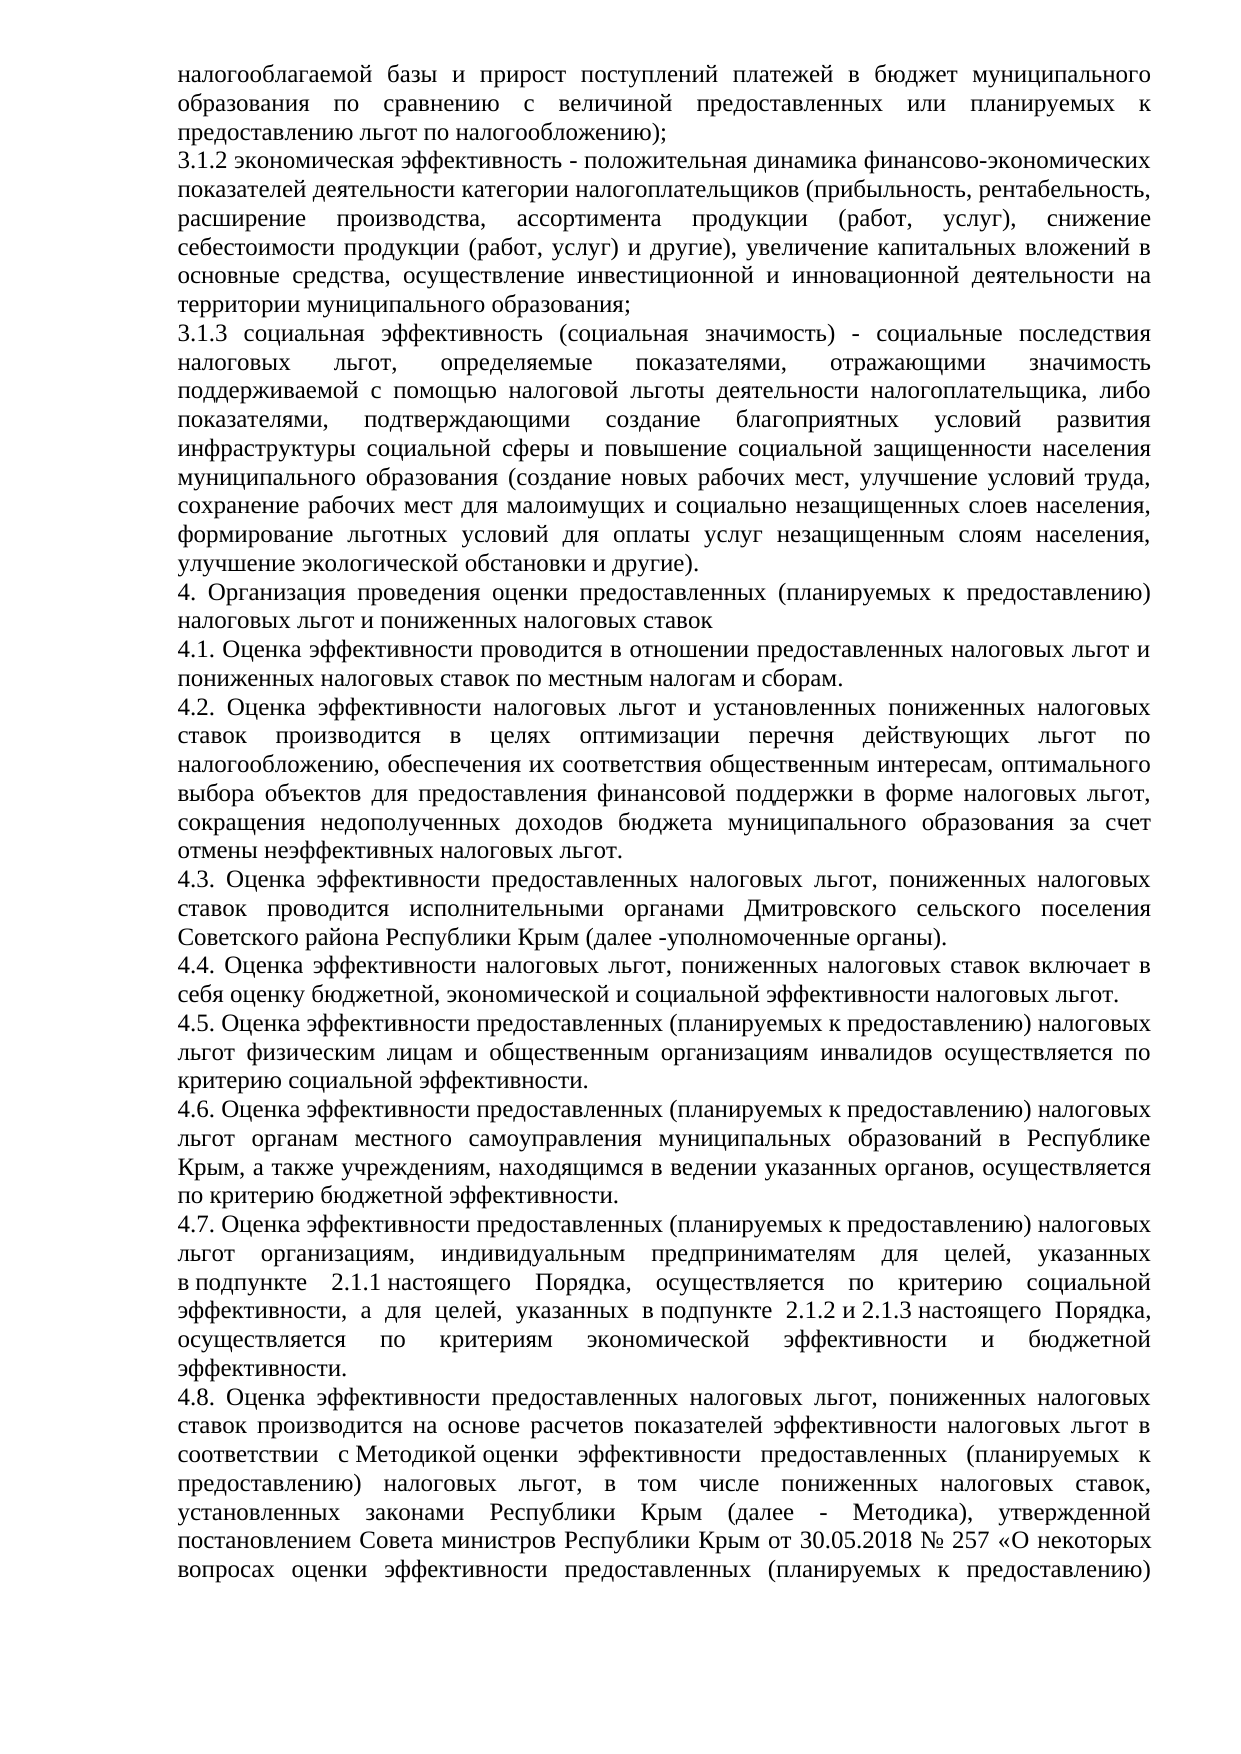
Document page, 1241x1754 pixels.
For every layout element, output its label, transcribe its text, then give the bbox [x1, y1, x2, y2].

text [177, 59, 1152, 145]
text 3.1.2 экономическая эффективность - положительная динамика финансово-экономических показателей деятельности категории налогоплательщиков (прибыльность, рентабельность, расширение производства, ассортимента продукции (работ, услуг), снижение себестоимости продукции (работ, услуг) и другие), увеличение капитальных вложений в основные средства, осуществление инвестиционной и инновационной деятельности на территории муниципального образования; [177, 145, 1152, 318]
text 4.6. Оценка эффективности предоставленных (планируемых к предоставлению) налоговых льгот органам местного самоуправления муниципальных образований в Республике Крым, а также учреждениям, находящимся в ведении указанных органов, осуществляется по критерию бюджетной эффективности. [177, 1094, 1152, 1209]
text 4. Организация проведения оценки предоставленных (планируемых к предоставлению) налоговых льгот и пониженных налоговых ставок [177, 577, 1152, 634]
text 4.1. Оценка эффективности проводится в отношении предоставленных налоговых льгот и пониженных налоговых ставок по местным налогам и сборам. [177, 634, 1152, 692]
text 4.5. Оценка эффективности предоставленных (планируемых к предоставлению) налоговых льгот физическим лицам и общественным организациям инвалидов осуществляется по критерию социальной эффективности. [177, 1008, 1152, 1094]
text 4.7. Оценка эффективности предоставленных (планируемых к предоставлению) налоговых льгот организациям, индивидуальным предпринимателям для целей, указанных в подпункте 2.1.1 настоящего Порядка, осуществляется по критерию социальной эффективности, а для целей, указанных в подпункте 2.1.2 и 2.1.3 настоящего Порядка, осуществляется по критериям экономической эффективности и бюджетной эффективности. [177, 1209, 1152, 1382]
text 3.1.3 социальная эффективность (социальная значимость) - социальные последствия налоговых льгот, определяемые показателями, отражающими значимость поддерживаемой с помощью налоговой льготы деятельности налогоплательщика, либо показателями, подтверждающими создание благоприятных условий развития инфраструктуры социальной сферы и повышение социальной защищенности населения муниципального образования (создание новых рабочих мест, улучшение условий труда, сохранение рабочих мест для малоимущих и социально незащищенных слоев населения, формирование льготных условий для оплаты услуг незащищенным слоям населения, улучшение экологической обстановки и другие). [177, 318, 1152, 577]
text 4.3. Оценка эффективности предоставленных налоговых льгот, пониженных налоговых ставок проводится исполнительными органами Дмитровского сельского поселения Советского района Республики Крым (далее -уполномоченные органы). [177, 864, 1152, 950]
text 4.2. Оценка эффективности налоговых льгот и установленных пониженных налоговых ставок производится в целях оптимизации перечня действующих льгот по налогообложению, обеспечения их соответствия общественным интересам, оптимального выбора объектов для предоставления финансовой поддержки в форме налоговых льгот, сокращения недополученных доходов бюджета муниципального образования за счет отмены неэффективных налоговых льгот. [177, 692, 1152, 864]
text 4.4. Оценка эффективности налоговых льгот, пониженных налоговых ставок включает в себя оценку бюджетной, экономической и социальной эффективности налоговых льгот. [177, 950, 1152, 1008]
